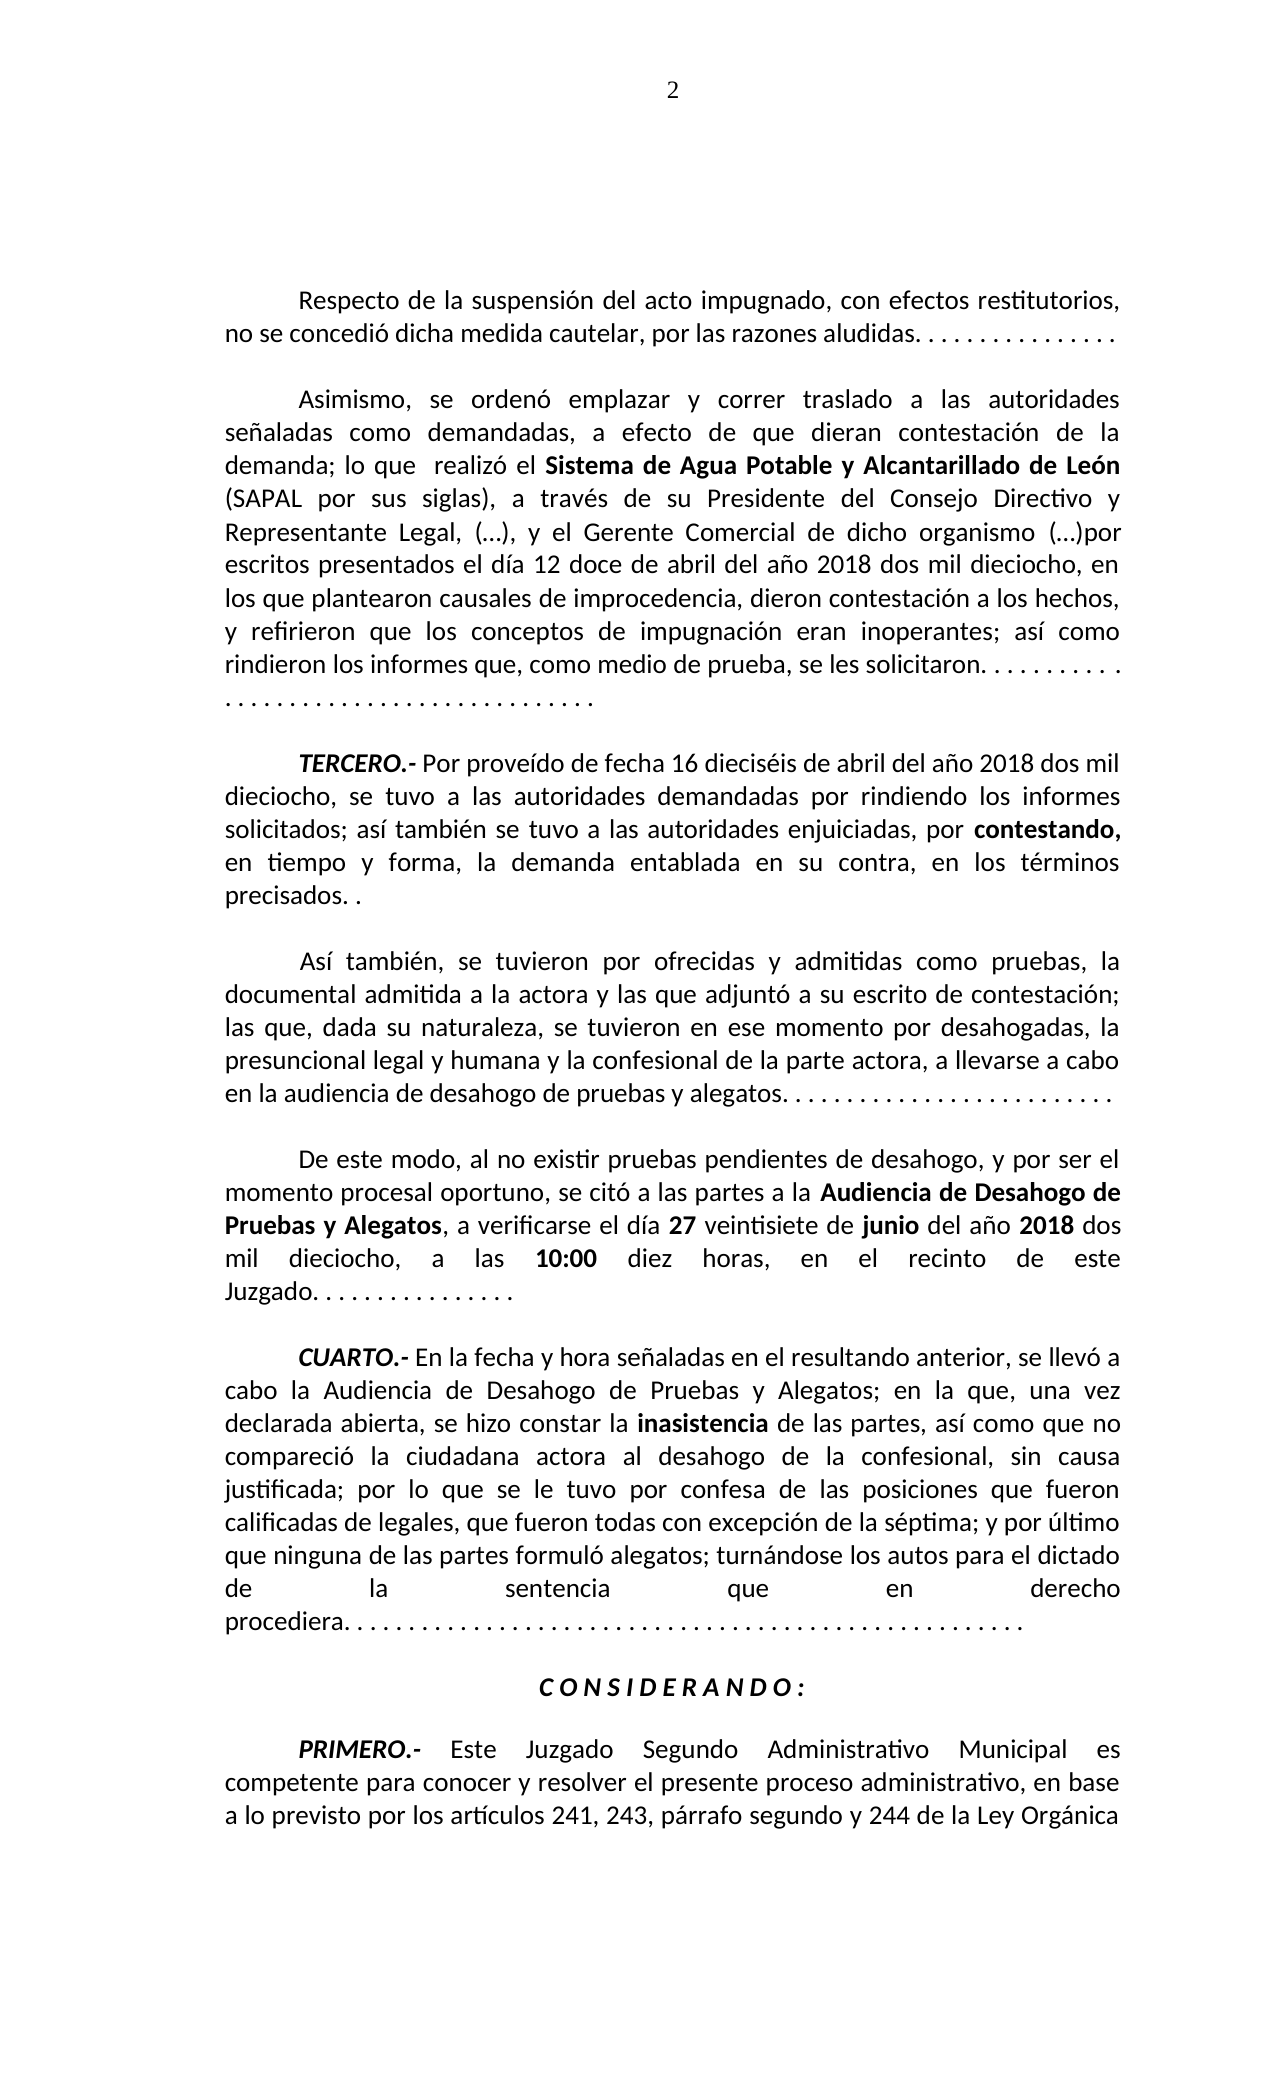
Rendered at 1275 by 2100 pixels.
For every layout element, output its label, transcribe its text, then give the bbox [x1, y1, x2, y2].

text Así también, se tuvieron por ofrecidas y admitidas como pruebas, la documental admitida a la actora y las que adjuntó a su escrito de contestación; las que, dada su naturaleza, se tuvieron en ese momento por desahogadas, la presuncional legal y humana y la confesional de la parte actora, a llevarse a cabo en la audiencia de desahogo de pruebas y alegatos. . . . . . . . . . . . . . . . . . . . . . . . . . [224, 944, 1121, 1109]
text De este modo, al no existir pruebas pendientes de desahogo, y por ser el momento procesal oportuno, se citó a las partes a la Audiencia de Desahogo de Pruebas y Alegatos, a verificarse el día 27 veintisiete de junio del año 2018 dos mil dieciocho, a las 10:00 diez horas, en el recinto de este Juzgado. . . . . . . . . . . . . . . . [224, 1142, 1121, 1307]
text Asimismo, se ordenó emplazar y correr traslado a las autoridades señaladas como demandadas, a efecto de que dieran contestación de la demanda; lo que realizó el Sistema de Agua Potable y Alcantarillado de León (SAPAL por sus siglas), a través de su Presidente del Consejo Directivo y Representante Legal, (…), y el Gerente Comercial de dicho organismo (…)por escritos presentados el día 12 doce de abril del año 2018 dos mil dieciocho, en los que plantearon causales de improcedencia, dieron contestación a los hechos, y refirieron que los conceptos de impugnación eran inoperantes; así como rindieron los informes que, como medio de prueba, se les solicitaron. . . . . . . . . . . . . . . . . . . . . . . . . . . . . . . . . . . . . . . . [224, 383, 1121, 713]
text TERCERO.- Por proveído de fecha 16 dieciséis de abril del año 2018 dos mil dieciocho, se tuvo a las autoridades demandadas por rindiendo los informes solicitados; así también se tuvo a las autoridades enjuiciadas, por contestando, en tiempo y forma, la demanda entablada en su contra, en los términos precisados. . [224, 746, 1121, 911]
text Respecto de la suspensión del acto impugnado, con efectos restitutorios, no se concedió dicha medida cautelar, por las razones aludidas. . . . . . . . . . . . . . . . [224, 283, 1121, 349]
text C O N S I D E R A N D O : [224, 1670, 1121, 1703]
text CUARTO.- En la fecha y hora señaladas en el resultando anterior, se llevó a cabo la Audiencia de Desahogo de Pruebas y Alegatos; en la que, una vez declarada abierta, se hizo constar la inasistencia de las partes, así como que no compareció la ciudadana actora al desahogo de la confesional, sin causa justificada; por lo que se le tuvo por confesa de las posiciones que fueron calificadas de legales, que fueron todas con excepción de la séptima; y por último que ninguna de las partes formuló alegatos; turnándose los autos para el dictado de la sentencia que en derecho procediera. . . . . . . . . . . . . . . . . . . . . . . . . . . . . . . . . . . . . . . . . . . . . . . . . . . . . [224, 1340, 1121, 1637]
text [224, 1732, 1121, 1831]
